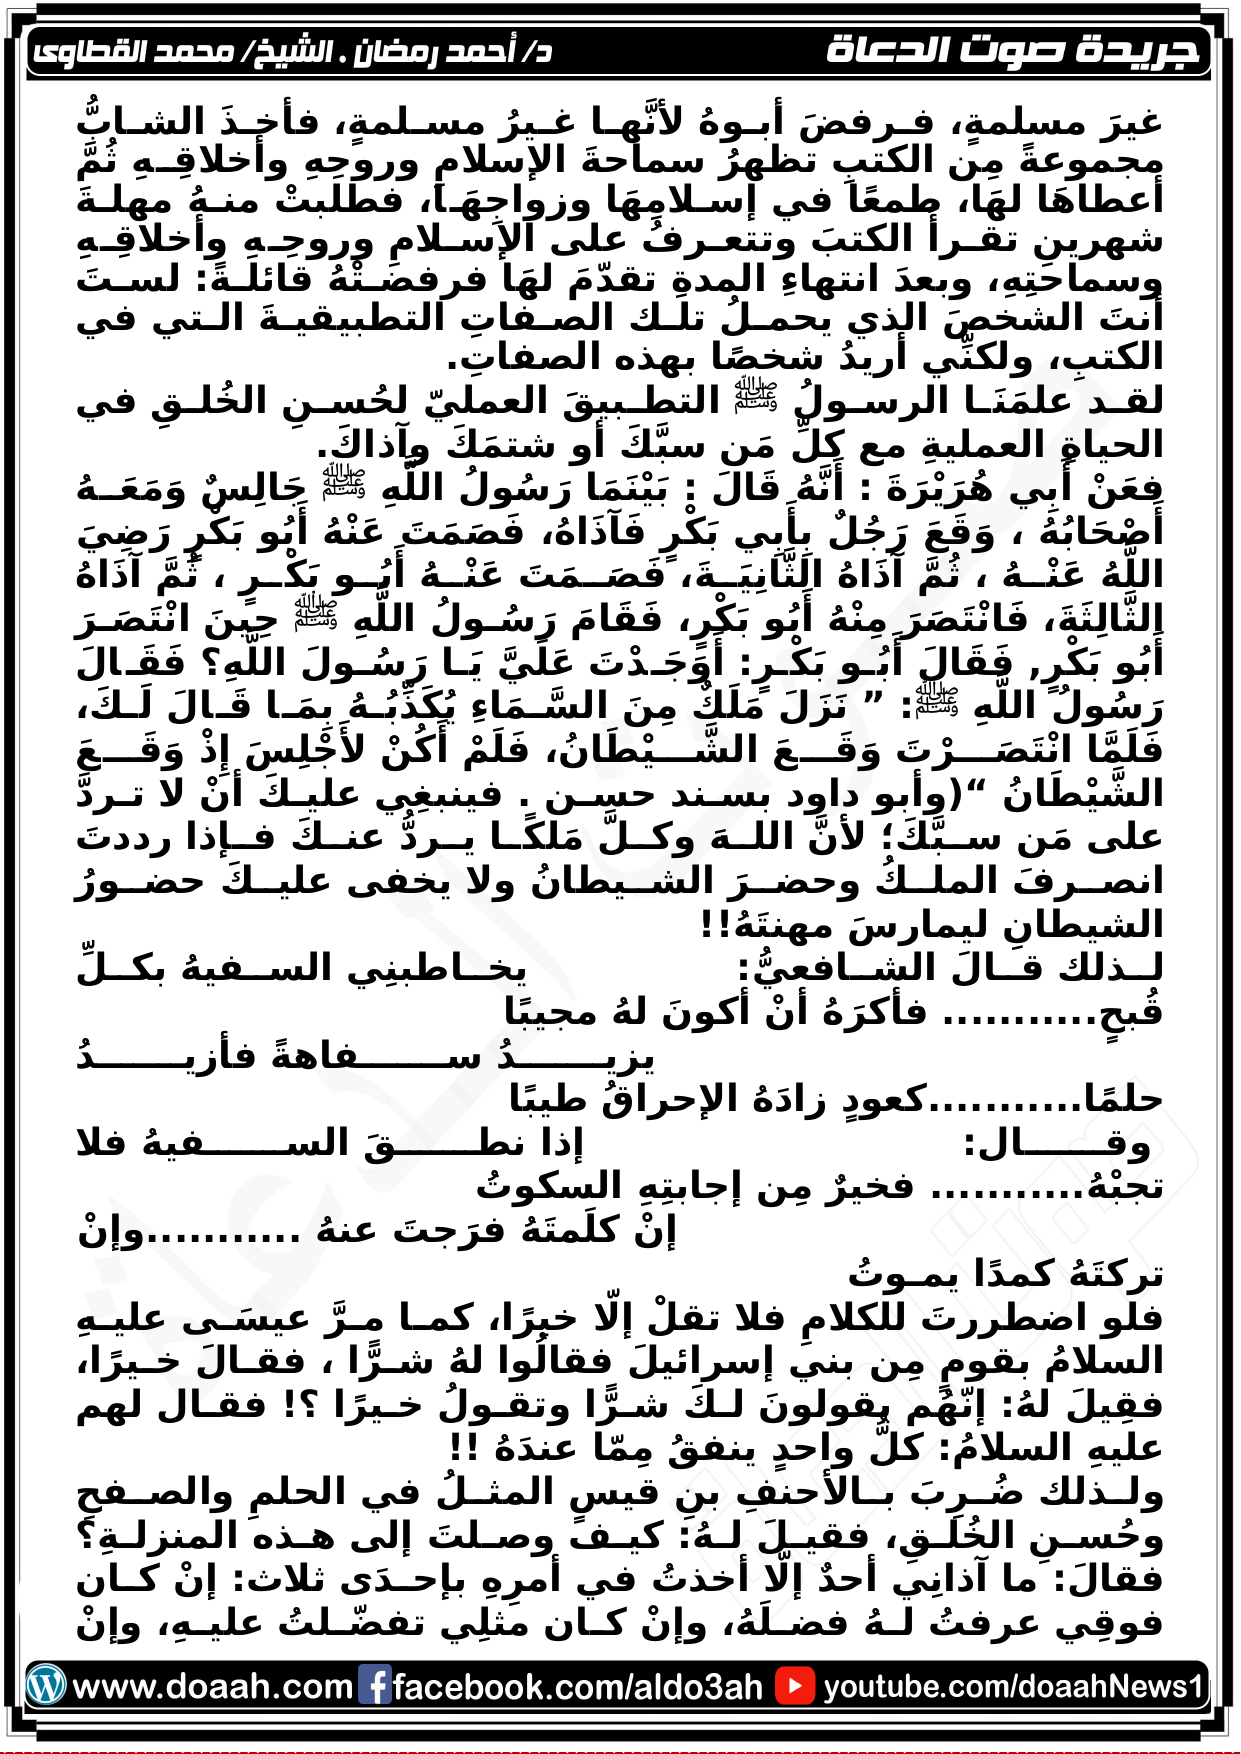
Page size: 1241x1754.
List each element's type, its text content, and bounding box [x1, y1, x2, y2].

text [75, 1470, 1165, 1644]
text يزيدُ سفاهةً فأزيدُ حلمًا...........كعودٍ زادَهُ الإحراقُ طيبًا [75, 1033, 1165, 1121]
text فعَنْ أَبِي هُرَيْرَةَ : أَنَّهُ قَالَ : بَيْنَمَا رَسُولُ اللَّهِ ﷺ جَالِسٌ وَمَعَهُ أَصْحَابُهُ ، وَقَعَ رَجُلٌ بِأَبِي بَكْرٍ فَآذَاهُ، فَصَمَتَ عَنْهُ أَبُو بَكْرٍ رَضِيَ اللَّهُ عَنْهُ ، ثُمَّ آذَاهُ الثَّانِيَةَ، فَصَمَتَ عَنْهُ أَبُو بَكْرٍ ، ثُمَّ آذَاهُ الثَّالِثَةَ، فَانْتَصَرَ مِنْهُ أَبُو بَكْرٍ، فَقَامَ رَسُولُ اللَّهِ ﷺ حِينَ انْتَصَرَ أَبُو بَكْرٍ, فَقَالَ أَبُو بَكْرٍ: أَوَجَدْتَ عَلَيَّ يَا رَسُولَ اللَّهِ؟ فَقَالَ رَسُولُ اللَّهِ ﷺ: ” نَزَلَ مَلَكٌ مِنَ السَّمَاءِ يُكَذِّبُهُ بِمَا قَالَ لَكَ، فَلَمَّا انْتَصَرْتَ وَقَعَ الشَّيْطَانُ، فَلَمْ أَكُنْ لأَجْلِسَ إِذْ وَقَعَ الشَّيْطَانُ “(وأبو داود بسند حسن . فينبغِي عليكَ أنْ لا تردَّ على مَن سبَّكَ؛ لأنَّ اللهَ وكلَّ مَلكًا يردُّ عنكَ فإذا رددتَ انصرفَ الملكُ وحضرَ الشيطانُ ولا يخفى عليكَ حضورُ الشيطانِ ليمارسَ مهنتَهُ!! [75, 466, 1165, 946]
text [75, 103, 1165, 378]
text إنْ كلَمتَهُ فرَجتَ عنهُ ...........وإنْ تركتَهُ كمدًا يمـوتُ [75, 1208, 1165, 1295]
text وقال: إذا نطقَ السفيهُ فلا تجبْهُ........... فخيرٌ مِن إجابتِهِ السكوتُ [75, 1121, 1165, 1208]
text فلو اضطررتَ للكلامِ فلا تقلْ إلّا خيرًا، كما مرَّ عيسَى عليهِ السلامُ بقومٍ مِن بني إسرائيلَ فقالُوا لهُ شرًّا ، فقالَ خيرًا، فقِيلَ لهُ: إنّهُم يقولونَ لكَ شرًّا وتقولُ خيرًا ؟! فقال لهم عليهِ السلامُ: كلُّ واحدٍ ينفقُ مِمّا عندَهُ !! [75, 1295, 1165, 1470]
text لقد علمَنَا الرسولُ ﷺ التطبيقَ العمليّ لحُسنِ الخُلقِ في الحياةِ العمليةِ مع كلِّ مَن سبَّكَ أو شتمَكَ وآذاكَ. [75, 378, 1165, 466]
text لذلك قالَ الشافعيُّ: يخاطبنِي السفيهُ بكلِّ قُبحٍ........... فأكرَهُ أنْ أكونَ لهُ مجيبًا [75, 946, 1165, 1033]
picture [0, 0, 1241, 1752]
